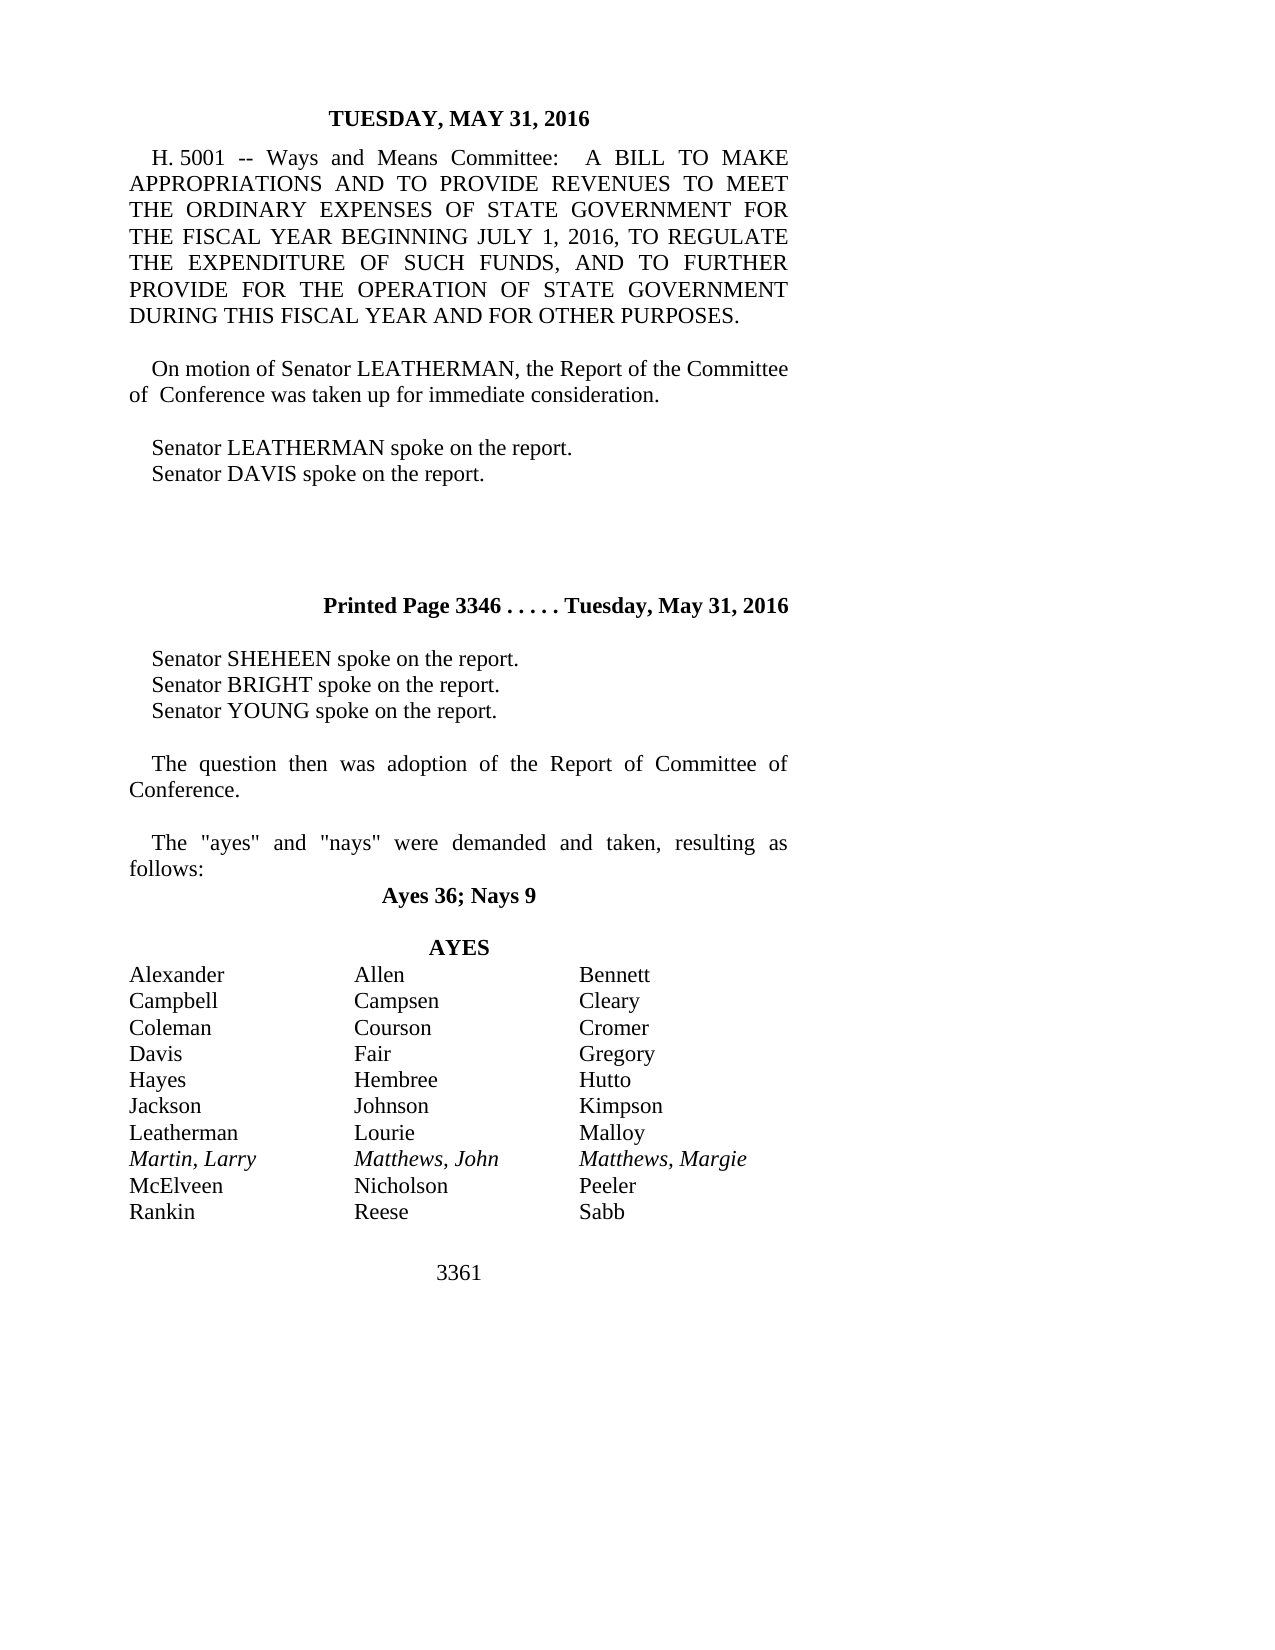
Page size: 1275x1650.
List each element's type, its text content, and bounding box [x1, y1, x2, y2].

text Ayes 36; Nays 9 [129, 882, 789, 908]
text On motion of Senator LEATHERMAN, the Report of the Committee of Conference was taken up for immediate consideration. [129, 355, 789, 407]
text Coleman Courson Cromer [129, 1013, 789, 1040]
text AYES [129, 934, 789, 961]
text Printed Page 3346 . . . . . Tuesday, May 31, 2016 [129, 592, 789, 618]
text Davis Fair Gregory [129, 1040, 789, 1066]
text McElveen Nicholson Peeler [129, 1172, 789, 1198]
text Senator LEATHERMAN spoke on the report. [129, 434, 789, 460]
text The "ayes" and "nays" were demanded and taken, resulting as follows: [129, 829, 789, 882]
text Jackson Johnson Kimpson [129, 1093, 789, 1119]
text Leatherman Lourie Malloy [129, 1119, 789, 1145]
text Senator YOUNG spoke on the report. [129, 697, 789, 724]
text Hayes Hembree Hutto [129, 1066, 789, 1093]
text Campbell Campsen Cleary [129, 987, 789, 1013]
text Rankin Reese Sabb [129, 1198, 789, 1224]
text Senator BRIGHT spoke on the report. [129, 671, 789, 697]
text The question then was adoption of the Report of Committee of Conference. [129, 750, 789, 803]
text Senator SHEHEEN spoke on the report. [129, 644, 789, 671]
text Senator DAVIS spoke on the report. [129, 460, 789, 486]
text Martin, Larry Matthews, John Matthews, Margie [129, 1145, 789, 1172]
text Alexander Allen Bennett [129, 961, 789, 987]
text H. 5001 -- Ways and Means Committee: A BILL TO MAKE APPROPRIATIONS AND TO PROVIDE REVENUES TO MEET THE ORDINARY EXPENSES OF STATE GOVERNMENT FOR THE FISCAL YEAR BEGINNING JULY 1, 2016, TO REGULATE THE EXPENDITURE OF SUCH FUNDS, AND TO FURTHER PROVIDE FOR THE OPERATION OF STATE GOVERNMENT DURING THIS FISCAL YEAR AND FOR OTHER PURPOSES. [129, 144, 789, 328]
